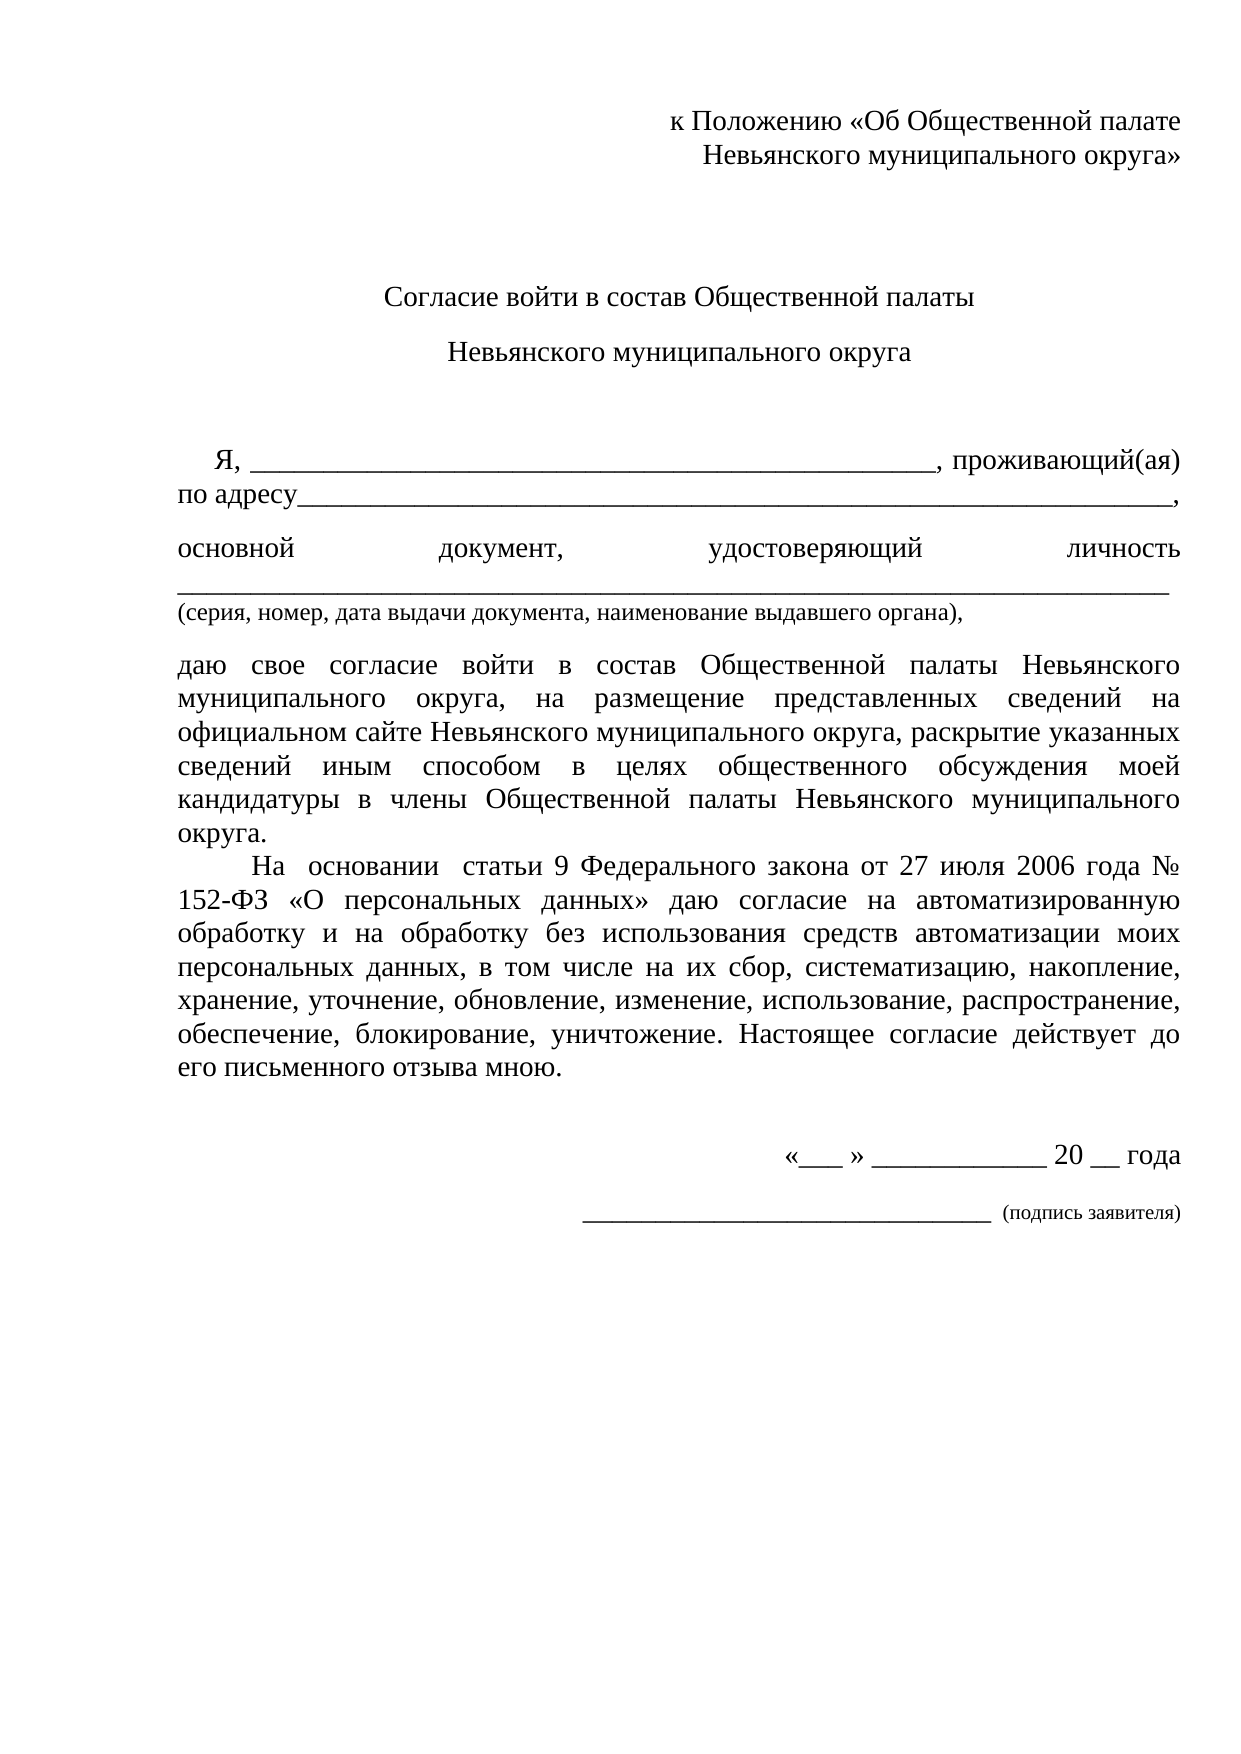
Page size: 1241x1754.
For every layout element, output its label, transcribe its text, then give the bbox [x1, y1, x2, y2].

text даю свое согласие войти в состав Общественной палаты Невьянского муниципального округа, на размещение представленных сведений на официальном сайте Невьянского муниципального округа, раскрытие указанных сведений иным способом в целях общественного обсуждения моей кандидатуры в члены Общественной палаты Невьянского муниципального округа. [177, 647, 1181, 848]
text основной документ, удостоверяющий личность ____________________________________________________________________ (серия, номер, дата выдачи документа, наименование выдавшего органа), [177, 530, 1181, 626]
text Согласие войти в состав Общественной палаты [177, 279, 1181, 313]
text Невьянского муниципального округа [177, 334, 1181, 367]
text На основании статьи 9 Федерального закона от 27 июля 2006 года № 152-ФЗ «О персональных данных» даю согласие на автоматизированную обработку и на обработку без использования средств автоматизации моих персональных данных, в том числе на их сбор, систематизацию, накопление, хранение, уточнение, обновление, изменение, использование, распространение, обеспечение, блокирование, уничтожение. Настоящее согласие действует до его письменного отзыва мною. [177, 848, 1181, 1083]
text к Положению «Об Общественной палате [177, 103, 1181, 137]
text Невьянского муниципального округа» [177, 137, 1181, 171]
text «___ » ____________ 20 __ года [177, 1137, 1181, 1171]
text ____________________________ (подпись заявителя) [177, 1192, 1181, 1225]
text Я, _______________________________________________, проживающий(ая) по адресу____________________________________________________________, [177, 442, 1181, 509]
